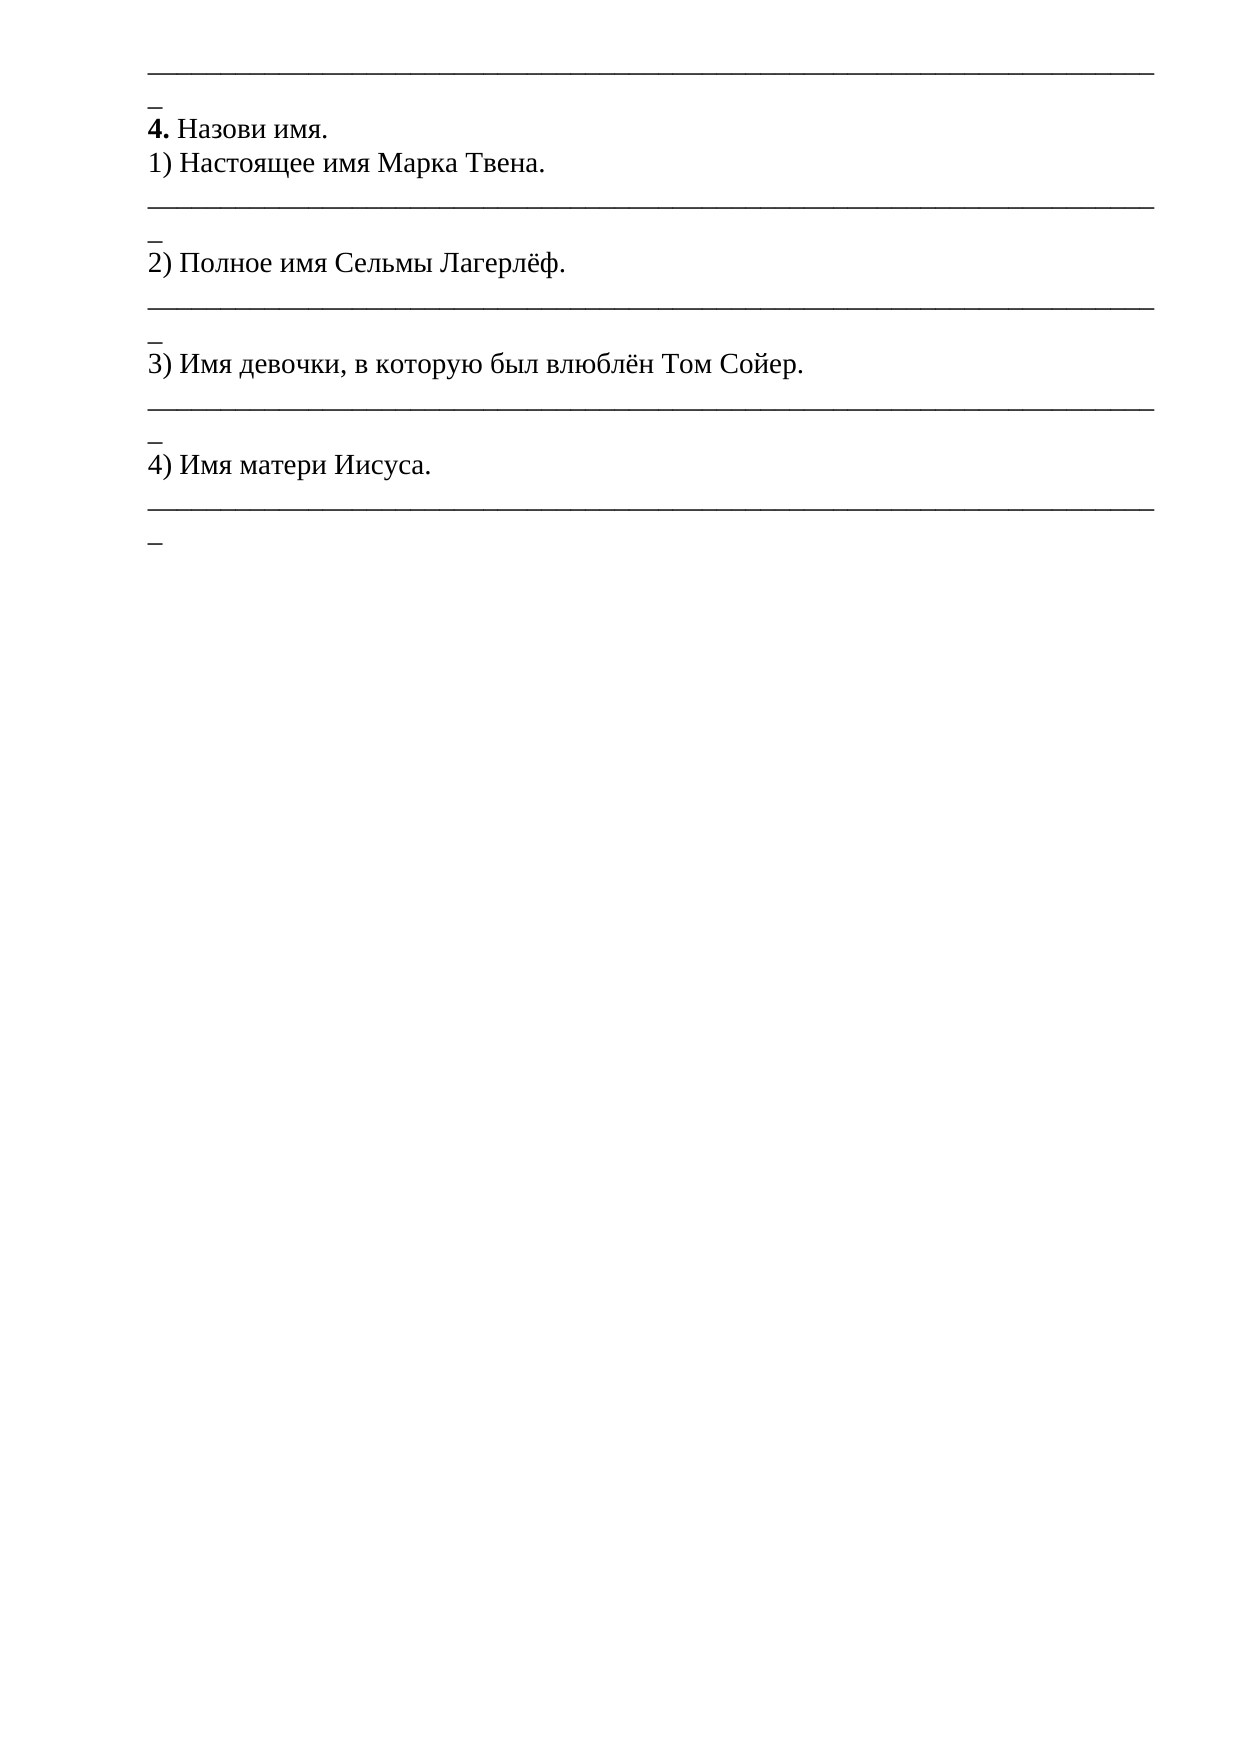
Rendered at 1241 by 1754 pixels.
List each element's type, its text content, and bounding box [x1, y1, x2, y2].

text 2) Полное имя Сельмы Лагерлёф. [148, 246, 1167, 279]
text 1) Настоящее имя Марка Твена. [148, 145, 1167, 178]
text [148, 279, 1167, 346]
text 4. Назови имя. [148, 111, 1167, 145]
text 4) Имя матери Иисуса. [148, 447, 1167, 480]
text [148, 44, 1167, 111]
text ______________________________________________________________________ [148, 480, 1167, 547]
text ______________________________________________________________________ [148, 380, 1167, 447]
text 3) Имя девочки, в которую был влюблён Том Сойер. [148, 346, 1167, 380]
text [148, 178, 1167, 246]
